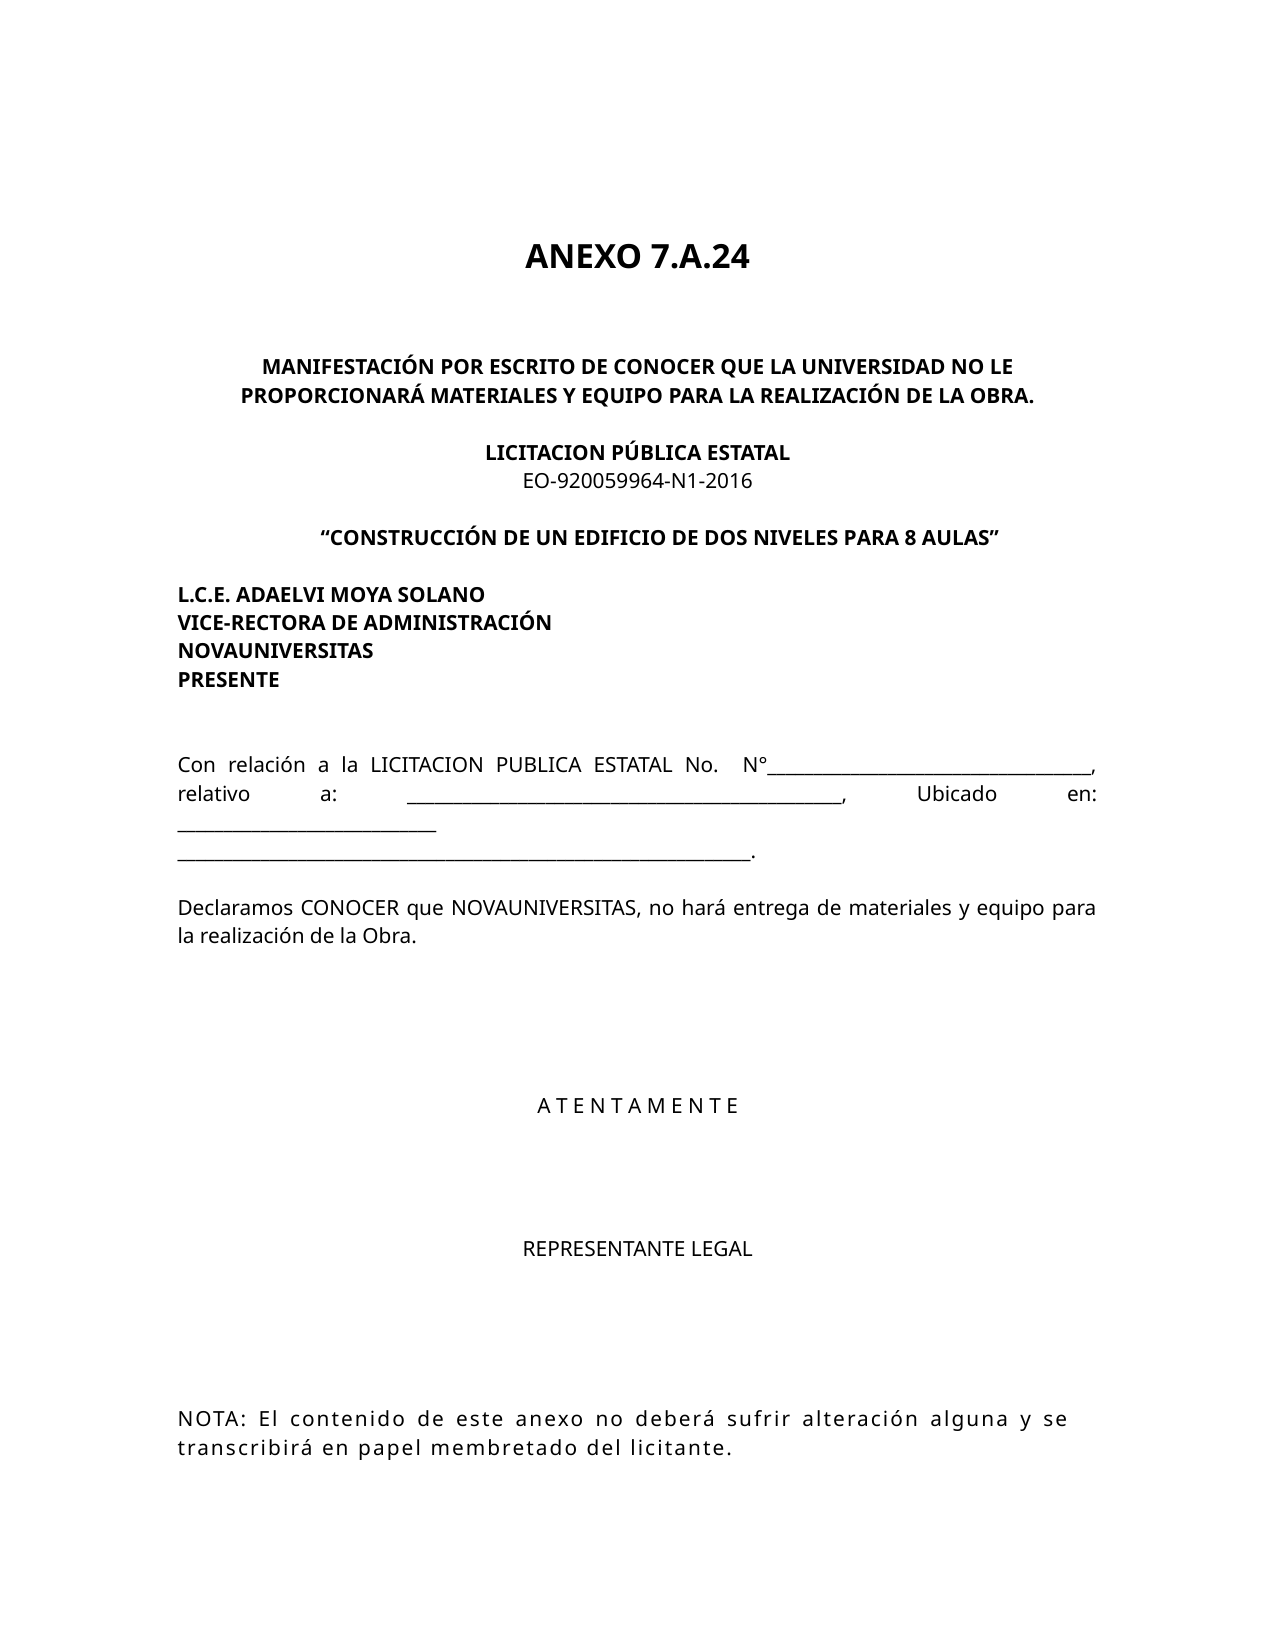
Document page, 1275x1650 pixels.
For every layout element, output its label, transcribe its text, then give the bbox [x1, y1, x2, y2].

text Con relación a la LICITACION PUBLICA ESTATAL No. N°___________________________________, relativo a: _______________________________________________, Ubicado en: ____________________________ [177, 750, 1098, 836]
text NOVAUNIVERSITAS [177, 637, 1098, 665]
text A T E N T A M E N T E [177, 1092, 1098, 1120]
text VICE-RECTORA DE ADMINISTRACIÓN [177, 608, 1098, 637]
text ANEXO 7.A.24 [177, 233, 1098, 278]
text “CONSTRUCCIÓN DE UN EDIFICIO DE DOS NIVELES PARA 8 AULAS” [222, 523, 1098, 551]
text Declaramos CONOCER que NOVAUNIVERSITAS, no hará entrega de materiales y equipo para la realización de la Obra. [177, 893, 1098, 949]
text NOTA: El contenido de este anexo no deberá sufrir alteración alguna y se transcribirá en papel membretado del licitante. [177, 1404, 1068, 1461]
text EO-920059964-N1-2016 [177, 466, 1098, 494]
text L.C.E. ADAELVI MOYA SOLANO [177, 580, 1098, 608]
text PRESENTE [177, 665, 1098, 693]
text ______________________________________________________________. [177, 836, 1098, 864]
text REPRESENTANTE LEGAL [177, 1234, 1098, 1262]
text LICITACION PÚBLICA ESTATAL [177, 438, 1098, 466]
text MANIFESTACIÓN POR ESCRITO DE CONOCER QUE LA UNIVERSIDAD NO LE PROPORCIONARÁ MATERIALES Y EQUIPO PARA LA REALIZACIÓN DE LA OBRA. [177, 352, 1098, 409]
